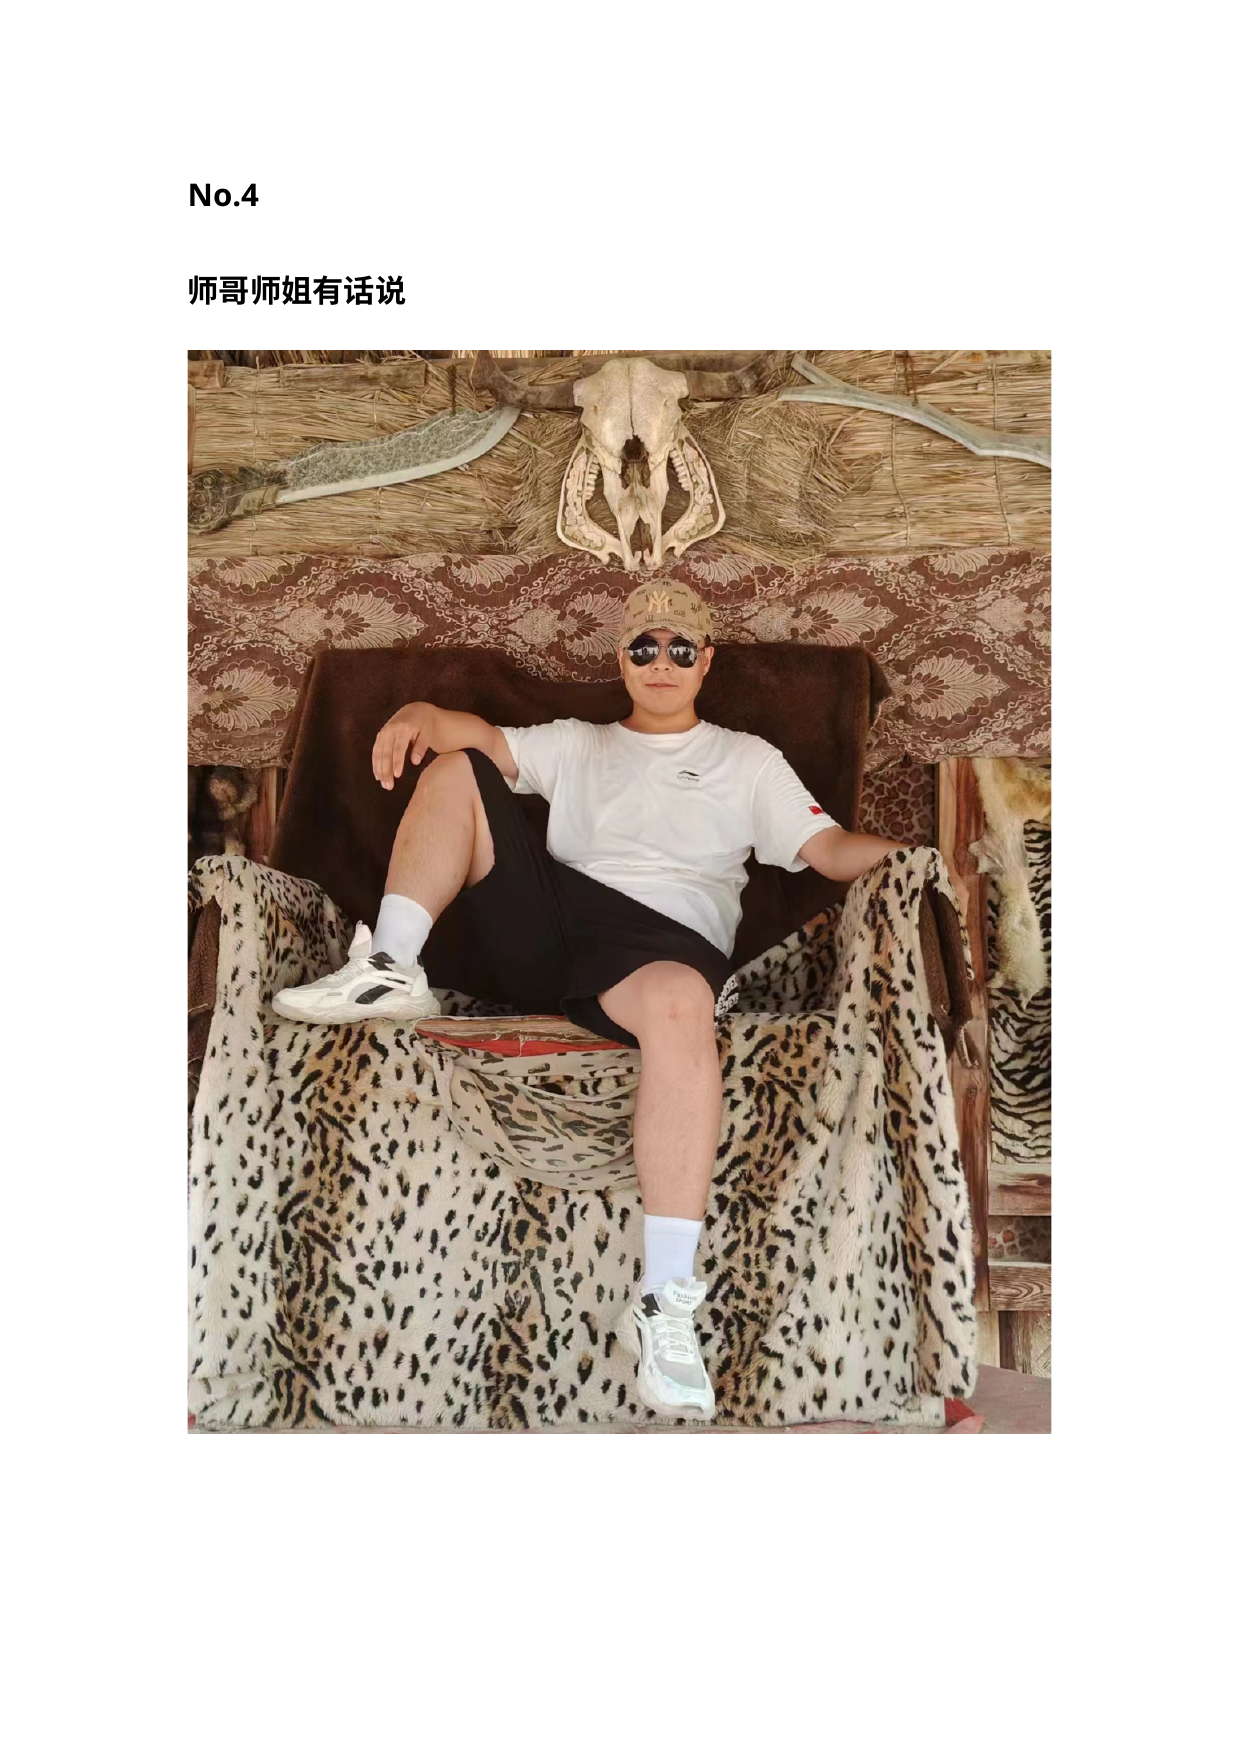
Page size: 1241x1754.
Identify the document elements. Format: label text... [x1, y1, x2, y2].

text No.4 [187, 162, 1053, 227]
picture [187, 350, 1052, 1434]
text 师哥师姐有话说 [187, 256, 1053, 321]
